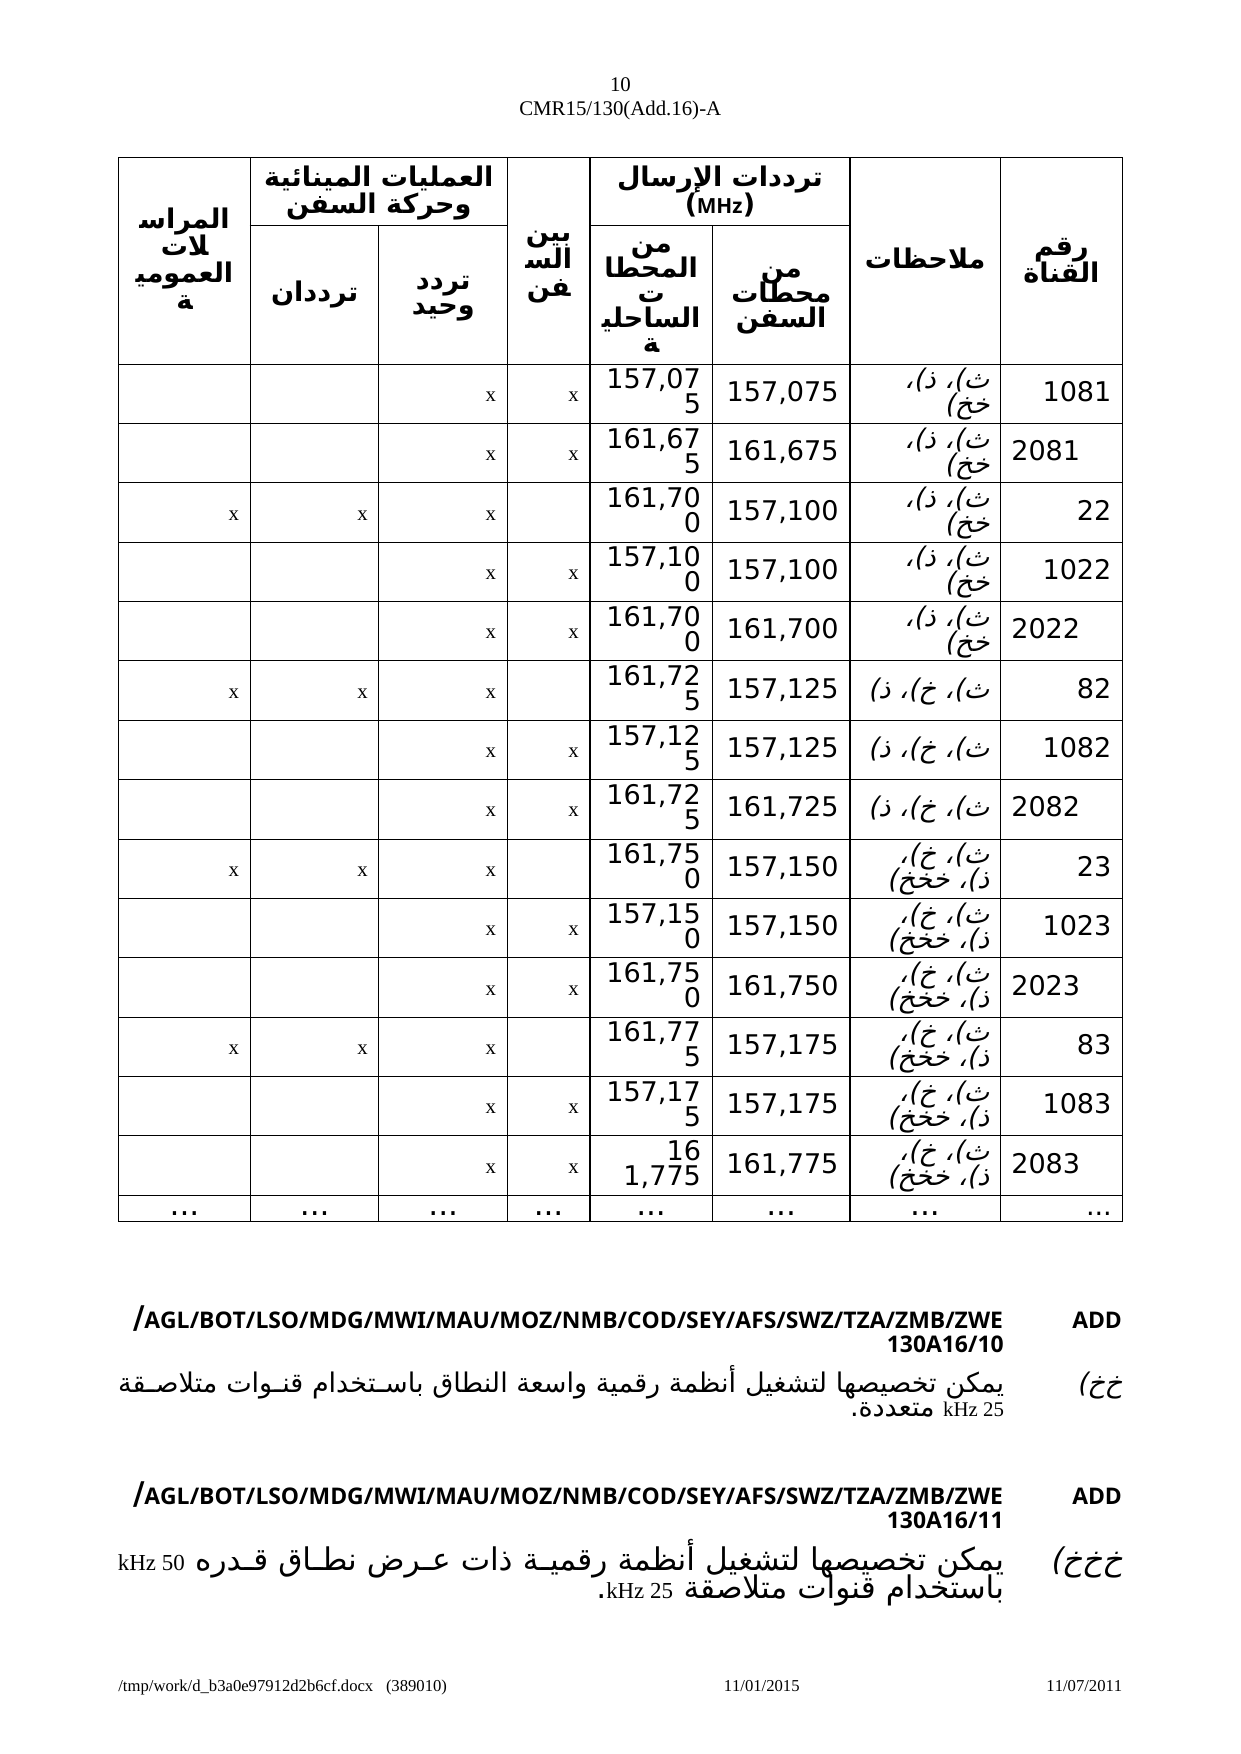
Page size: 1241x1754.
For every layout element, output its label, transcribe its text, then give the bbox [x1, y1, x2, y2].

table_cell [713, 602, 849, 660]
table_cell [591, 365, 712, 423]
table_cell [508, 780, 589, 838]
table_cell [379, 721, 507, 779]
text ﺥﺥﺥ) يمكن تخصيصها لتشغيل أنظمة رقمية ذات عرض نطاق قدره kHz 50 باستخدام قنوات متلاصقة kHz 25. [118, 1547, 1122, 1606]
table_cell [119, 543, 250, 601]
table_cell [851, 543, 1000, 601]
table_cell 161,750 [591, 840, 712, 898]
table_header العمليات المينائية وحركة السفن [251, 158, 507, 225]
table_cell [119, 958, 250, 1017]
table_cell [851, 899, 1000, 957]
table_cell [1001, 1077, 1122, 1135]
table_cell [251, 543, 378, 601]
table_cell [713, 721, 849, 779]
table_cell ... [119, 1196, 250, 1221]
table_cell 161,700 [591, 483, 712, 542]
table_cell [1001, 602, 1122, 660]
table_cell [591, 780, 712, 838]
table_cell [251, 1077, 378, 1135]
table_header المراسلات العمومية [119, 158, 250, 363]
table_cell [379, 543, 507, 601]
table_cell x [251, 1018, 378, 1076]
table_cell [1001, 1136, 1122, 1195]
table_cell ... [508, 1196, 589, 1221]
table_cell [508, 1136, 589, 1195]
table_cell [508, 1077, 589, 1135]
table_cell [1001, 365, 1122, 423]
text ADD AGL/BOT/LSO/MDG/MWI/MAU/MOZ/NMB/COD/SEY/AFS/SWZ/TZA/ZMB/ZWE/ 130A16/10 [118, 1305, 1122, 1359]
table_cell [851, 958, 1000, 1017]
table_cell [851, 602, 1000, 660]
table_cell من المحطات الساحلية [591, 226, 712, 363]
table_cell x [379, 1018, 507, 1076]
table_cell [713, 780, 849, 838]
table_cell [251, 721, 378, 779]
table_cell ... [851, 1196, 1000, 1221]
table_cell [508, 899, 589, 957]
table_cell [508, 1018, 589, 1076]
table_cell [851, 1136, 1000, 1195]
table_cell [251, 899, 378, 957]
table_cell [251, 483, 378, 542]
table_cell [1001, 899, 1122, 957]
table_cell 157,150 [713, 840, 849, 898]
table_cell ... [713, 1196, 849, 1221]
table_header ملاحظات [851, 158, 1000, 363]
table_cell x [119, 661, 250, 720]
table_cell [851, 365, 1000, 423]
table_cell ث)، ذ) [851, 483, 1000, 542]
table_cell [1001, 958, 1122, 1017]
table_cell [591, 899, 712, 957]
table_cell [379, 602, 507, 660]
table_cell ث)، خ)، ذ) [851, 661, 1000, 720]
table_cell [379, 780, 507, 838]
table_cell [508, 661, 589, 720]
table_cell [1001, 424, 1122, 482]
table_cell 157,100 [713, 483, 849, 542]
table_cell 23 [1001, 840, 1122, 898]
table_cell [508, 483, 589, 542]
table_cell [591, 602, 712, 660]
table_cell [379, 1077, 507, 1135]
table_cell [379, 899, 507, 957]
table_cell x [379, 661, 507, 720]
table_cell [251, 424, 378, 482]
table_cell 161,725 [591, 661, 712, 720]
table_cell [591, 1136, 712, 1195]
table_cell ث)، خ)، ذ) [851, 1018, 1000, 1076]
table_cell [851, 1077, 1000, 1135]
table_cell [591, 543, 712, 601]
table_cell [508, 543, 589, 601]
table_cell [851, 780, 1000, 838]
table_cell x [119, 840, 250, 898]
table_cell [119, 483, 250, 542]
table_cell [508, 958, 589, 1017]
table_cell [119, 899, 250, 957]
table_cell [119, 602, 250, 660]
table_cell ... [1001, 1196, 1122, 1221]
table_cell ... [379, 1196, 507, 1221]
table_header بين السفن [508, 158, 589, 363]
table_cell [851, 721, 1000, 779]
table_cell [591, 958, 712, 1017]
table_cell [251, 958, 378, 1017]
table_cell [251, 780, 378, 838]
table_cell [508, 424, 589, 482]
table_cell 157,125 [713, 661, 849, 720]
table_cell [379, 424, 507, 482]
table_cell [508, 365, 589, 423]
table_cell 82 [1001, 661, 1122, 720]
text ﺥﺥ) يمكن تخصيصها لتشغيل أنظمة رقمية واسعة النطاق باستخدام قنوات متلاصقة kHz 25 متعددة. [118, 1372, 1122, 1422]
table_cell [1001, 543, 1122, 601]
table_cell [713, 1136, 849, 1195]
table_cell [251, 365, 378, 423]
table_cell [379, 1136, 507, 1195]
table_cell 83 [1001, 1018, 1122, 1076]
table_cell [379, 483, 507, 542]
table_cell [119, 780, 250, 838]
table_cell [251, 602, 378, 660]
table_cell [251, 1136, 378, 1195]
table_header ترددات الإرسال (MHz) [591, 158, 849, 225]
table_cell ... [591, 1196, 712, 1221]
table_cell [713, 365, 849, 423]
table_cell 161,775 [591, 1018, 712, 1076]
table_cell من محطات السفن [713, 226, 849, 363]
table_cell 22 [1001, 483, 1122, 542]
table_cell [379, 958, 507, 1017]
table_cell [119, 365, 250, 423]
table_cell تردد وحيد [379, 226, 507, 363]
table_cell [119, 1077, 250, 1135]
table_cell [508, 721, 589, 779]
text ADD AGL/BOT/LSO/MDG/MWI/MAU/MOZ/NMB/COD/SEY/AFS/SWZ/TZA/ZMB/ZWE/ 130A16/11 [118, 1481, 1122, 1535]
table_cell [591, 1077, 712, 1135]
table_cell [119, 1136, 250, 1195]
table_cell [591, 721, 712, 779]
table_cell x [119, 1018, 250, 1076]
table_cell [713, 543, 849, 601]
table_cell [508, 602, 589, 660]
table_cell ث)، خ)، ذ) [851, 840, 1000, 898]
table_cell [508, 840, 589, 898]
table_cell [119, 424, 250, 482]
table_cell [713, 1077, 849, 1135]
table_cell [591, 424, 712, 482]
table_cell ... [251, 1196, 378, 1221]
table_cell x [379, 840, 507, 898]
table_cell [713, 899, 849, 957]
table_cell [713, 424, 849, 482]
table_cell 157,175 [713, 1018, 849, 1076]
table_cell [1001, 780, 1122, 838]
table_cell ترددان [251, 226, 378, 363]
table_cell [713, 958, 849, 1017]
table_header رقم القناة [1001, 158, 1122, 363]
table_cell [119, 721, 250, 779]
table_cell x [251, 840, 378, 898]
table_cell [379, 365, 507, 423]
table_cell x [251, 661, 378, 720]
table_cell [851, 424, 1000, 482]
table_cell [1001, 721, 1122, 779]
